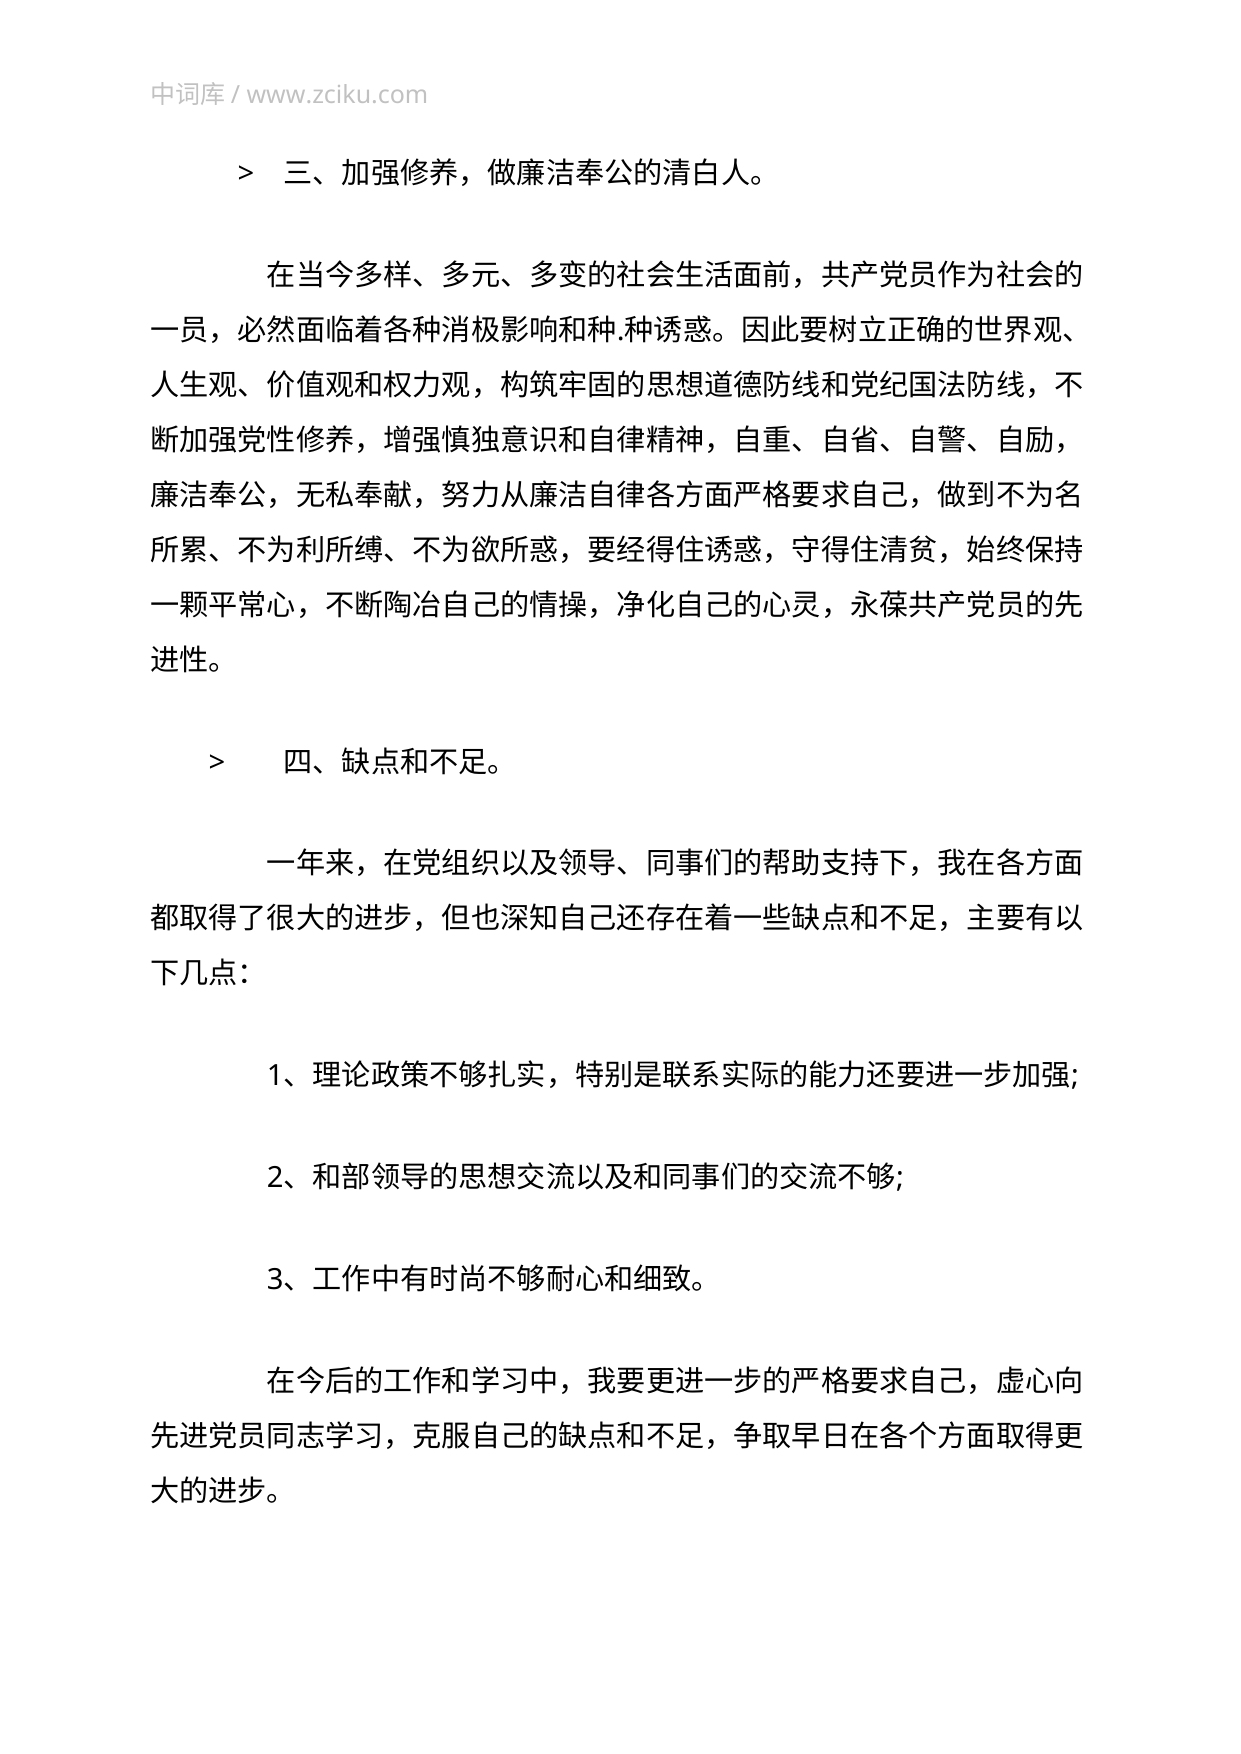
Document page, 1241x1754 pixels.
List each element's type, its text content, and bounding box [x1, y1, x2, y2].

text 1、理论政策不够扎实，特别是联系实际的能力还要进一步加强; [150, 1052, 1090, 1094]
text 一年来，在党组织以及领导、同事们的帮助支持下，我在各方面都取得了很大的进步，但也深知自己还存在着一些缺点和不足，主要有以下几点： [150, 840, 1090, 992]
text 3、工作中有时尚不够耐心和细致。 [150, 1256, 1090, 1298]
text > 四、缺点和不足。 [150, 738, 1090, 781]
text 在当今多样、多元、多变的社会生活面前，共产党员作为社会的一员，必然面临着各种消极影响和种.种诱惑。因此要树立正确的世界观、人生观、价值观和权力观，构筑牢固的思想道德防线和党纪国法防线，不断加强党性修养，增强慎独意识和自律精神，自重、自省、自警、自励，廉洁奉公，无私奉献，努力从廉洁自律各方面严格要求自己，做到不为名所累、不为利所缚、不为欲所惑，要经得住诱惑，守得住清贫，始终保持一颗平常心，不断陶冶自己的情操，净化自己的心灵，永葆共产党员的先进性。 [150, 252, 1090, 679]
text 在今后的工作和学习中，我要更进一步的严格要求自己，虚心向先进党员同志学习，克服自己的缺点和不足，争取早日在各个方面取得更大的进步。 [150, 1358, 1090, 1510]
text > 三、加强修养，做廉洁奉公的清白人。 [150, 150, 1090, 192]
text 2、和部领导的思想交流以及和同事们的交流不够; [150, 1154, 1090, 1196]
